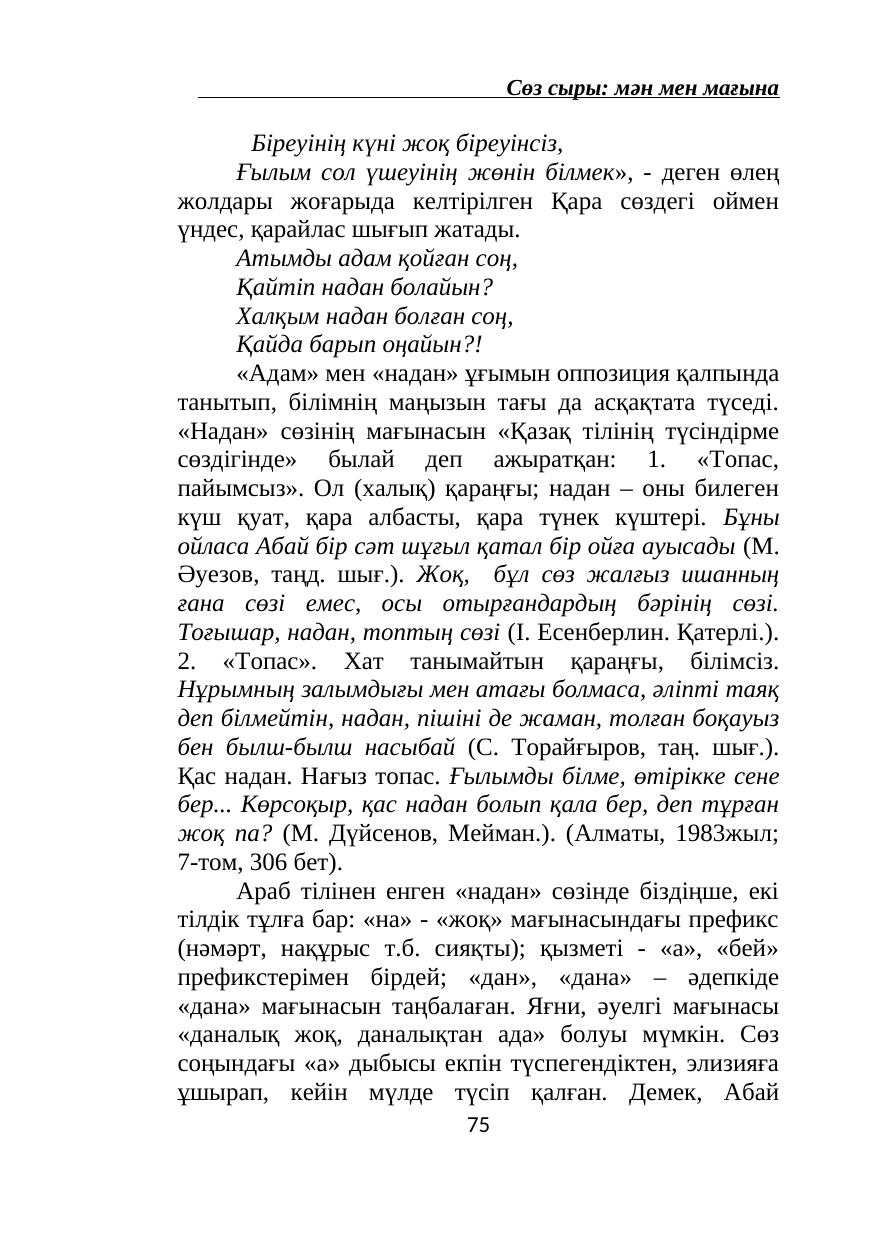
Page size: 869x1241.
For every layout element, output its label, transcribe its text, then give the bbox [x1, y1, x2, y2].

text Халқым надан болған соң, [177, 301, 779, 329]
text Қайтіп надан болайын? [177, 272, 779, 301]
text Ғылым сол үшеуінің жөнін білмек», - деген өлең жолдары жоғарыда келтірілген Қара сөздегі оймен үндес, қарайлас шығып жатады. [177, 157, 779, 243]
text «Адам» мен «надан» ұғымын оппозиция қалпында танытып, білімнің маңызын тағы да асқақтата түседі. «Надан» сөзінің мағынасын «Қазақ тілінің түсіндірме сөздігінде» былай деп ажыратқан: 1. «Топас, пайымсыз». Ол (халық) қараңғы; надан – оны билеген күш қуат, қара албасты, қара түнек күштері. Бұны ойласа Абай бір сәт шұғыл қатал бір ойға ауысады (М. Әуезов, таңд. шығ.). Жоқ, бұл сөз жалғыз ишанның ғана сөзі емес, осы отырғандардың бәрінің сөзі. Тоғышар, надан, топтың сөзі (І. Есенберлин. Қатерлі.). 2. «Топас». Хат танымайтын қараңғы, білімсіз. Нұрымның залымдығы мен атағы болмаса, әліпті таяқ деп білмейтін, надан, пішіні де жаман, толған боқауыз бен былш-былш насыбай (С. Торайғыров, таң. шығ.). Қас надан. Нағыз топас. Ғылымды білме, өтірікке сене бер... Көрсоқыр, қас надан болып қала бер, деп тұрған жоқ па? (М. Дүйсенов, Мейман.). (Алматы, 1983жыл; 7-том, 306 бет). [177, 358, 779, 876]
text Біреуінің күні жоқ біреуінсіз, [177, 128, 779, 157]
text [177, 876, 779, 1106]
text Атымды адам қойған соң, [177, 243, 779, 272]
text Қайда барып оңайын?! [177, 329, 779, 358]
